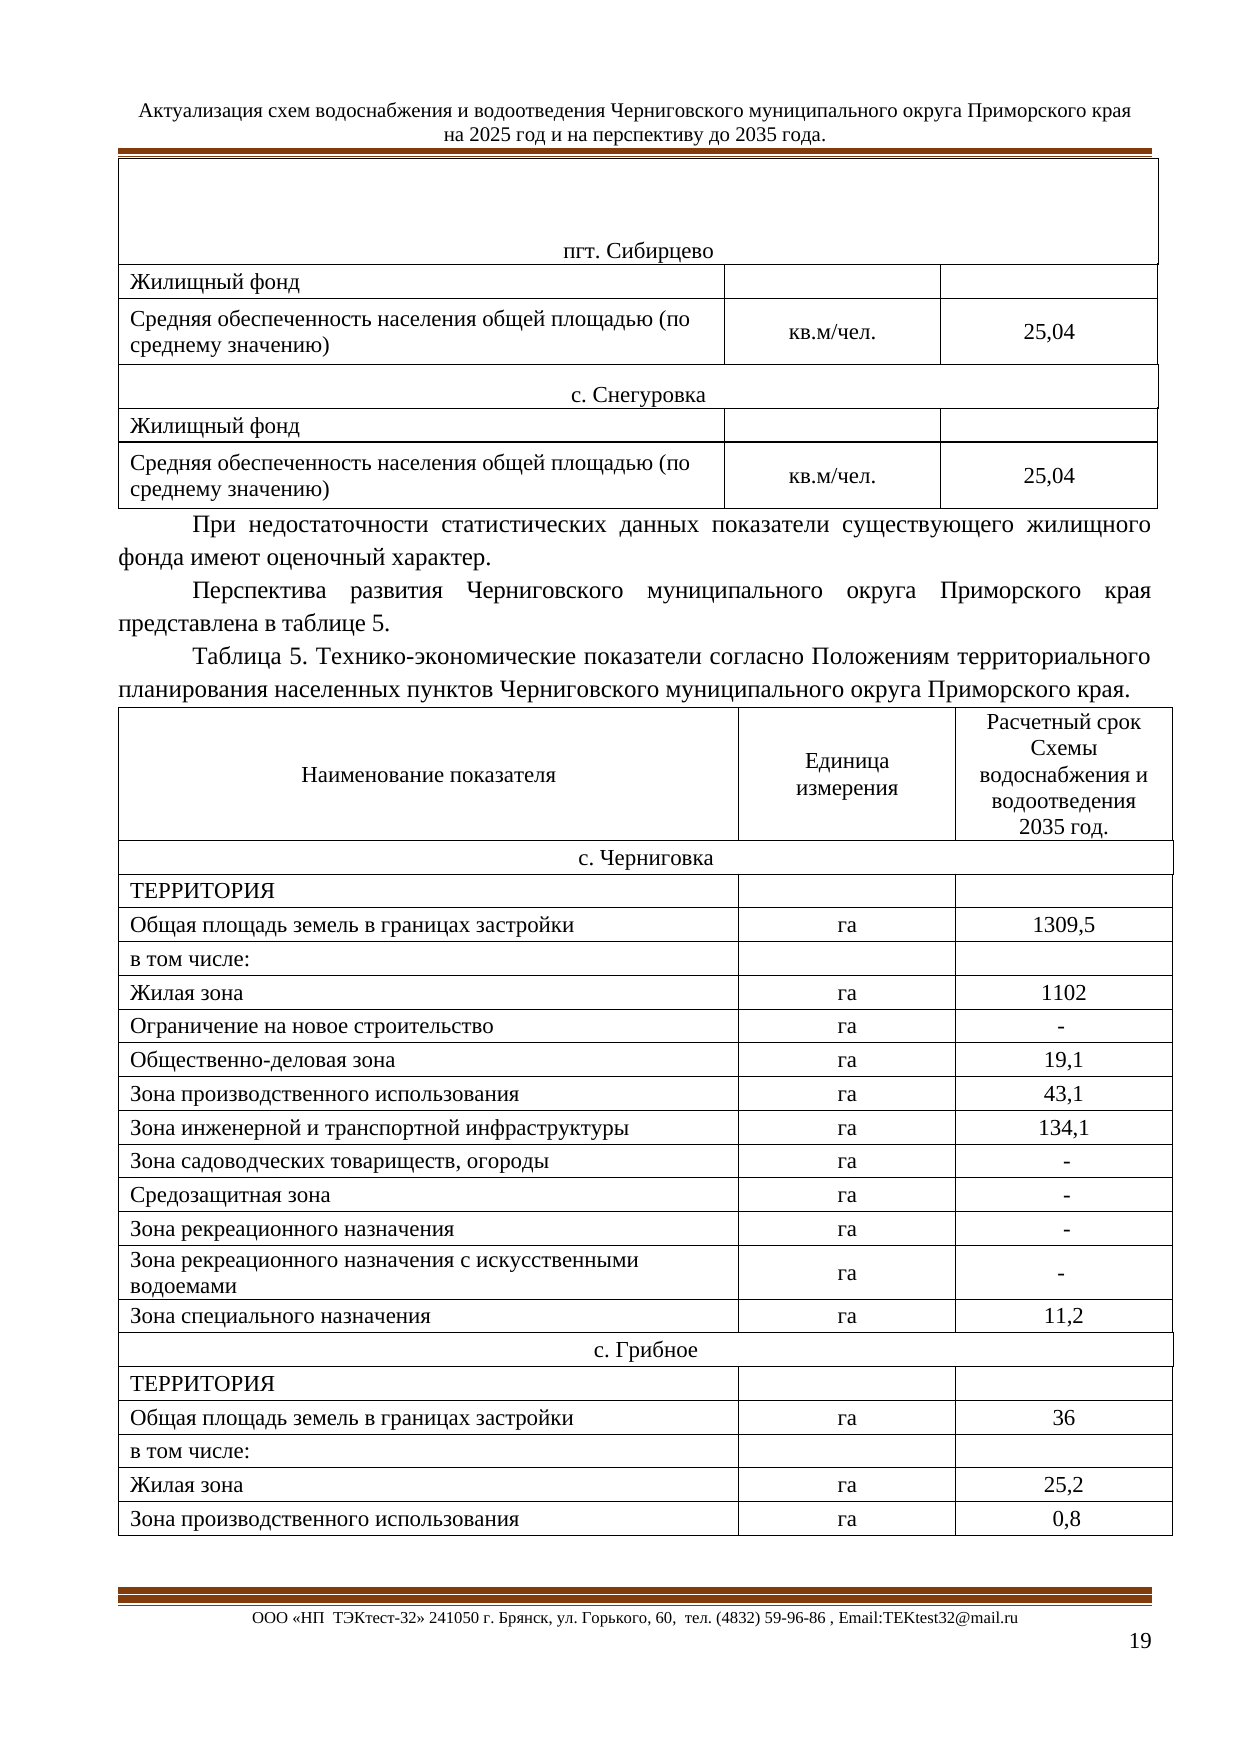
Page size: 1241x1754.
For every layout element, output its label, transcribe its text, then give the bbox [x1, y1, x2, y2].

table_cell 134,1 [956, 1111, 1172, 1143]
table_cell Жилищный фонд [119, 409, 724, 441]
table_cell пгт. Сибирцево [119, 159, 1158, 264]
table_cell ТЕРРИТОРИЯ [119, 875, 738, 907]
table_cell [941, 265, 1157, 298]
table_cell [956, 875, 1172, 907]
table_cell - [956, 1145, 1172, 1177]
table_cell 43,1 [956, 1077, 1172, 1110]
table_cell га [739, 1401, 955, 1433]
table_cell Средняя обеспеченность населения общей площадью (по среднему значению) [119, 443, 724, 508]
table_cell га [739, 1212, 955, 1245]
table_cell 0,8 [956, 1502, 1172, 1535]
table_cell га [739, 1300, 955, 1332]
table_cell Средняя обеспеченность населения общей площадью (по среднему значению) [119, 299, 724, 364]
table_cell 1102 [956, 976, 1172, 1008]
table_cell Ограничение на новое строительство [119, 1010, 738, 1042]
table_cell Зона рекреационного назначения [119, 1212, 738, 1245]
table_cell в том числе: [119, 942, 738, 975]
table_cell Жилищный фонд [119, 265, 724, 298]
table_cell в том числе: [119, 1435, 738, 1467]
table_cell [941, 409, 1157, 441]
table_cell 25,04 [941, 443, 1157, 508]
table_header Единица измерения [739, 708, 955, 840]
table_cell Общая площадь земель в границах застройки [119, 908, 738, 941]
table_cell с. Грибное [119, 1333, 1173, 1366]
table_cell - [956, 1010, 1172, 1042]
table_cell га [739, 1502, 955, 1535]
table_cell - [956, 1178, 1172, 1211]
text Перспектива развития Черниговского муниципального округа Приморского края представлена в таблице 5. [118, 575, 1152, 637]
table_cell ТЕРРИТОРИЯ [119, 1367, 738, 1400]
table_header Расчетный срок Схемы водоснабжения и водоотведения 2035 год. [956, 708, 1172, 840]
table_cell с. Черниговка [119, 841, 1173, 873]
table_cell Жилая зона [119, 1468, 738, 1501]
table_cell [956, 1367, 1172, 1400]
table_cell га [739, 1246, 955, 1298]
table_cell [119, 1401, 738, 1433]
table_cell [725, 409, 940, 441]
table_cell Зона садоводческих товариществ, огороды [119, 1145, 738, 1177]
table_cell - [956, 1246, 1172, 1298]
table_cell га [739, 1077, 955, 1110]
table_header Наименование показателя [119, 708, 738, 840]
table_cell 1309,5 [956, 908, 1172, 941]
table_cell га [739, 1111, 955, 1143]
table_cell 25,04 [941, 299, 1157, 364]
table_cell - [956, 1212, 1172, 1245]
table_cell га [739, 1468, 955, 1501]
table_cell Общественно-деловая зона [119, 1043, 738, 1076]
table_cell [739, 942, 955, 975]
table_cell га [739, 976, 955, 1008]
table_cell Жилая зона [119, 976, 738, 1008]
table_cell Зона специального назначения [119, 1300, 738, 1332]
table_cell Зона производственного использования [119, 1077, 738, 1110]
table_cell 19,1 [956, 1043, 1172, 1076]
table_cell га [739, 1010, 955, 1042]
text При недостаточности статистических данных показатели существующего жилищного фонда имеют оценочный характер. [118, 509, 1152, 571]
table_cell [739, 875, 955, 907]
table_cell [739, 1435, 955, 1467]
table_cell га [739, 908, 955, 941]
table_cell кв.м/чел. [725, 443, 940, 508]
table_cell Средозащитная зона [119, 1178, 738, 1211]
table_cell Зона производственного использования [119, 1502, 738, 1535]
table_cell га [739, 1178, 955, 1211]
table_cell [725, 265, 940, 298]
table_cell Зона инженерной и транспортной инфраструктуры [119, 1111, 738, 1143]
table_cell га [739, 1145, 955, 1177]
table_cell с. Снегуровка [119, 365, 1158, 408]
text Таблица 5. Технико-экономические показатели согласно Положениям территориального планирования населенных пунктов Черниговского муниципального округа Приморского края. [118, 641, 1152, 703]
table_cell 25,2 [956, 1468, 1172, 1501]
table_cell кв.м/чел. [725, 299, 940, 364]
table_cell га [739, 1043, 955, 1076]
table_cell [956, 942, 1172, 975]
table_cell [739, 1367, 955, 1400]
table_cell [956, 1435, 1172, 1467]
table_cell Зона рекреационного назначения с искусственными водоемами [119, 1246, 738, 1298]
table_cell 36 [956, 1401, 1172, 1433]
table_cell 11,2 [956, 1300, 1172, 1332]
